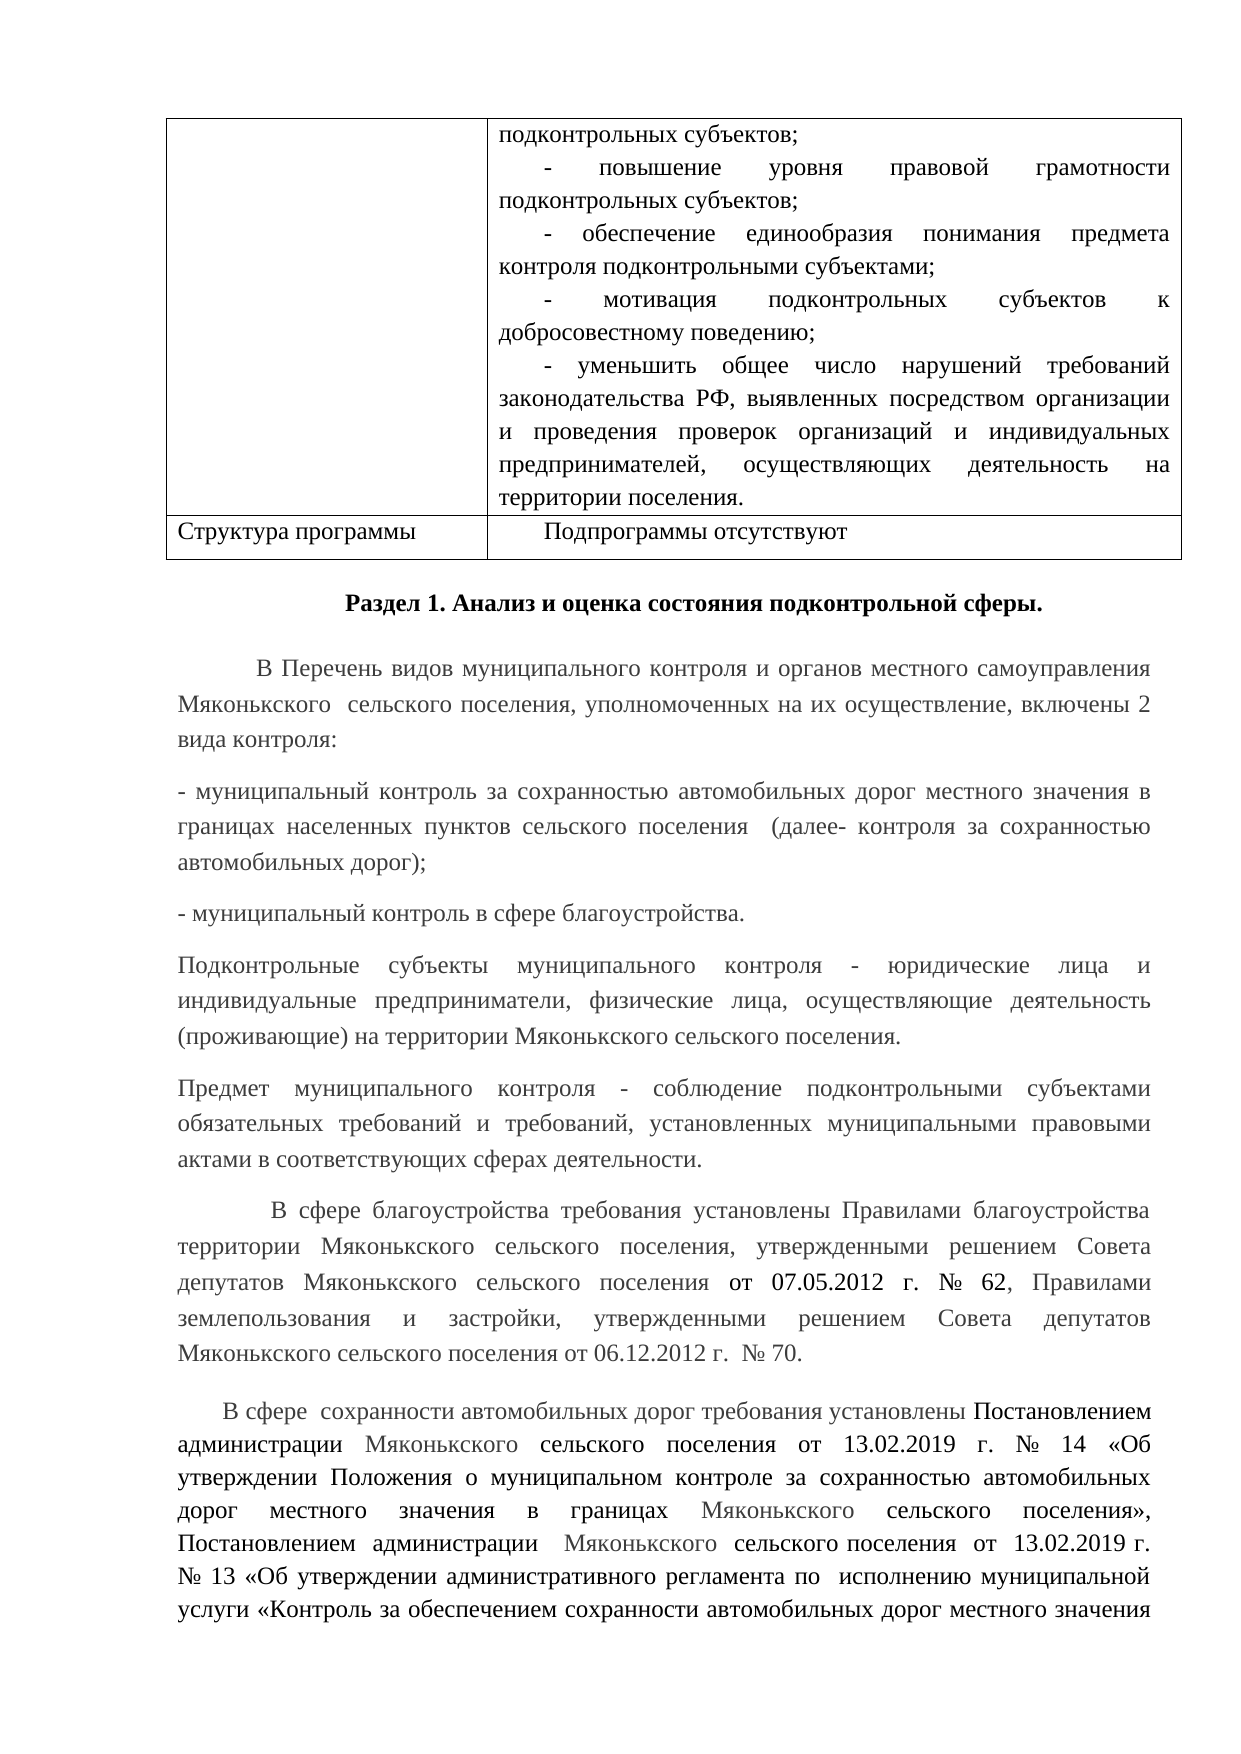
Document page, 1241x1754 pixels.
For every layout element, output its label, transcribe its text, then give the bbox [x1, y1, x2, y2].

text В Перечень видов муниципального контроля и органов местного самоуправления Мяконькского сельского поселения, уполномоченных на их осуществление, включены 2 вида контроля: [177, 646, 1152, 753]
text - муниципальный контроль за сохранностью автомобильных дорог местного значения в границах населенных пунктов сельского поселения (далее- контроля за сохранностью автомобильных дорог); [177, 769, 1152, 876]
table_cell Структура программы [167, 516, 487, 559]
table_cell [488, 119, 1181, 515]
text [177, 1396, 1152, 1623]
text Предмет муниципального контроля - соблюдение подконтрольными субъектами обязательных требований и требований, установленных муниципальными правовыми актами в соответствующих сферах деятельности. [177, 1066, 1152, 1173]
text В сфере благоустройства требования установлены Правилами благоустройства территории Мяконькского сельского поселения, утвержденными решением Совета депутатов Мяконькского сельского поселения от 07.05.2012 г. № 62, Правилами землепользования и застройки, утвержденными решением Совета депутатов Мяконькского сельского поселения от 06.12.2012 г. № 70. [177, 1188, 1152, 1367]
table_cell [167, 119, 487, 515]
text - муниципальный контроль в сфере благоустройства. [177, 892, 1152, 927]
text Раздел 1. Анализ и оценка состояния подконтрольной сферы. [177, 588, 1152, 617]
table_cell Подпрограммы отсутствуют [488, 516, 1181, 559]
text Подконтрольные субъекты муниципального контроля - юридические лица и индивидуальные предприниматели, физические лица, осуществляющие деятельность (проживающие) на территории Мяконькского сельского поселения. [177, 943, 1152, 1050]
